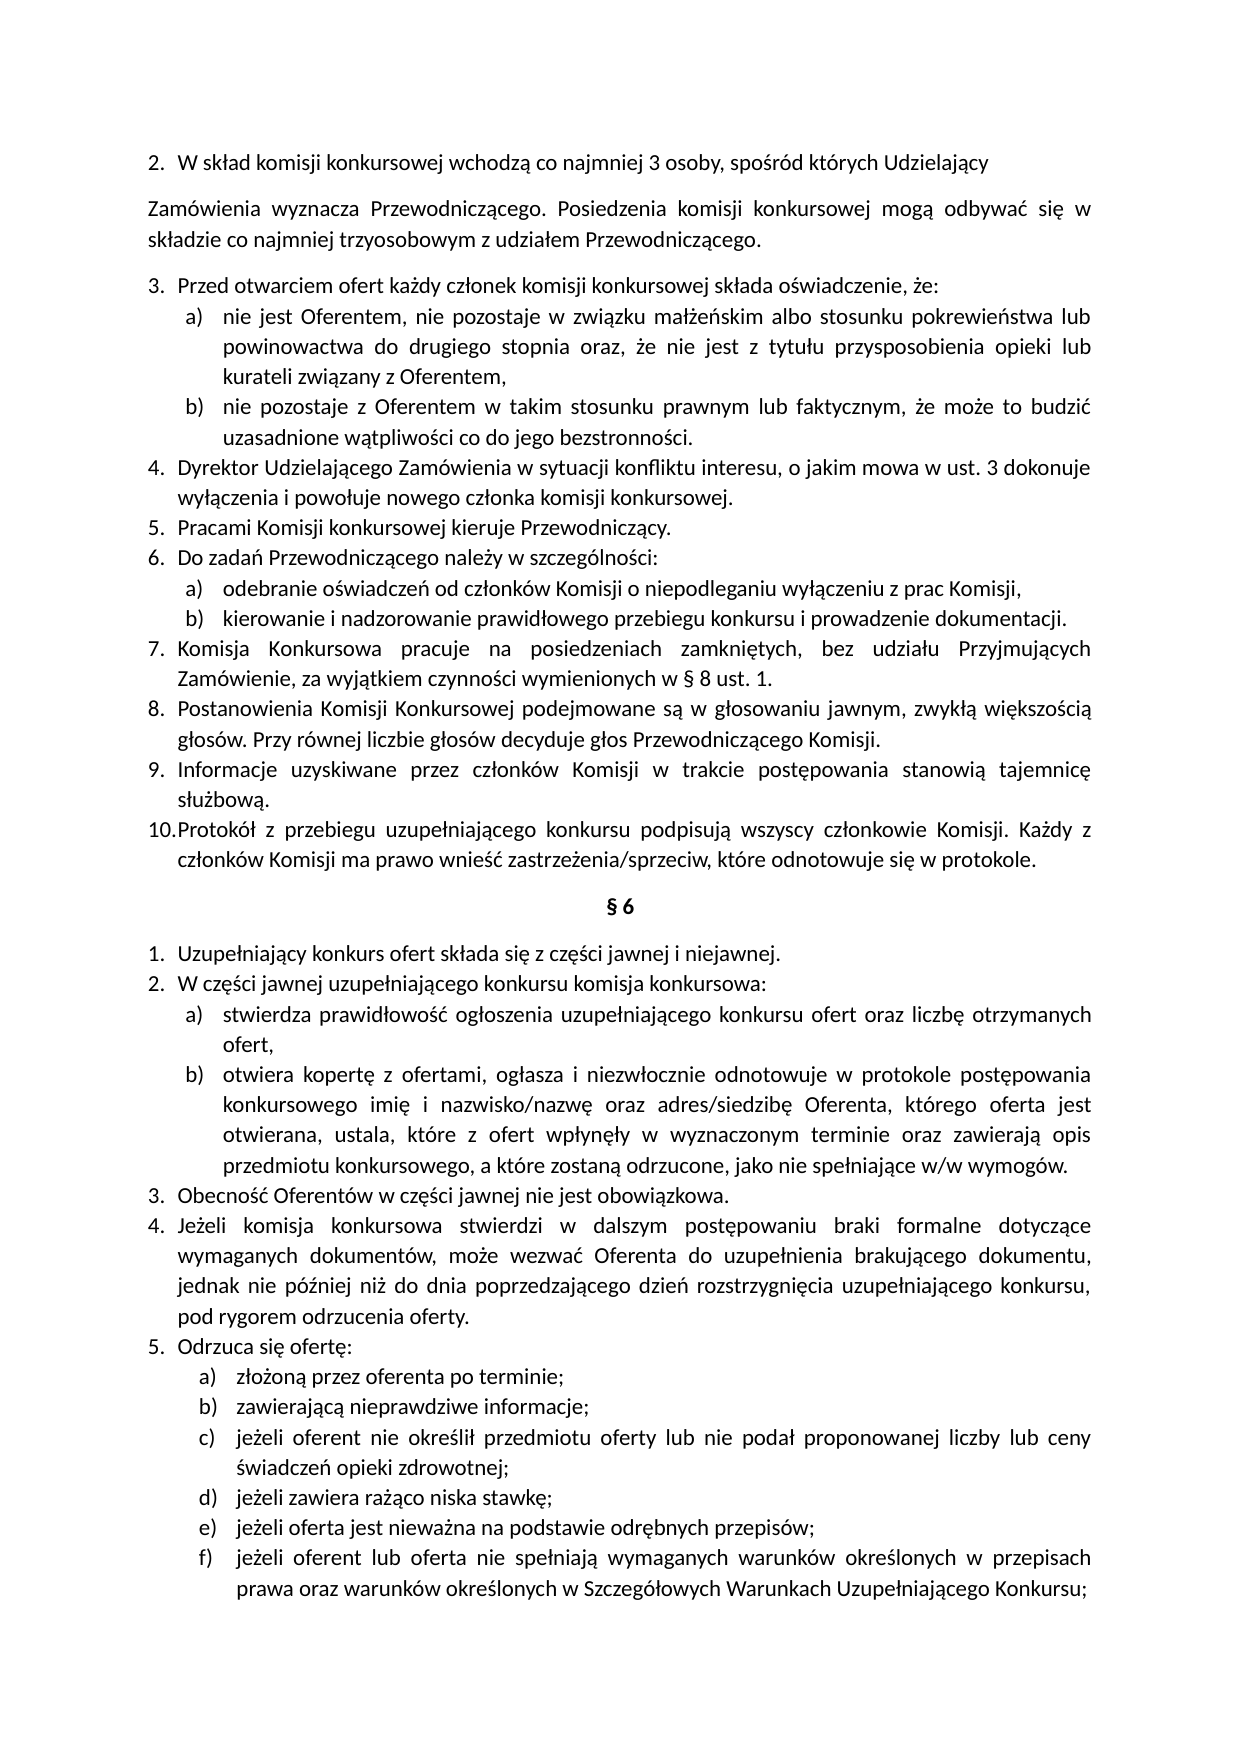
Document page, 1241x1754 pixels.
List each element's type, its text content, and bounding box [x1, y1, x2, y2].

list złożoną przez oferenta po terminie; [199, 1362, 1093, 1390]
list Jeżeli komisja konkursowa stwierdzi w dalszym postępowaniu braki formalne dotyczące wymaganych dokumentów, może wezwać Oferenta do uzupełnienia brakującego dokumentu, jednak nie później niż do dnia poprzedzającego dzień rozstrzygnięcia uzupełniającego konkursu, pod rygorem odrzucenia oferty. [148, 1211, 1093, 1330]
list W części jawnej uzupełniającego konkursu komisja konkursowa: [148, 969, 1093, 997]
list nie pozostaje z Oferentem w takim stosunku prawnym lub faktycznym, że może to budzić uzasadnione wątpliwości co do jego bezstronności. [185, 392, 1093, 451]
list Przed otwarciem ofert każdy członek komisji konkursowej składa oświadczenie, że: [148, 272, 1093, 299]
list jeżeli oferta jest nieważna na podstawie odrębnych przepisów; [199, 1513, 1093, 1541]
list jeżeli zawiera rażąco niska stawkę; [199, 1483, 1093, 1511]
list kierowanie i nadzorowanie prawidłowego przebiegu konkursu i prowadzenie dokumentacji. [185, 604, 1093, 632]
list Dyrektor Udzielającego Zamówienia w sytuacji konfliktu interesu, o jakim mowa w ust. 3 dokonuje wyłączenia i powołuje nowego członka komisji konkursowej. [148, 453, 1093, 511]
list Obecność Oferentów w części jawnej nie jest obowiązkowa. [148, 1181, 1093, 1209]
list otwiera kopertę z ofertami, ogłasza i niezwłocznie odnotowuje w protokole postępowania konkursowego imię i nazwisko/nazwę oraz adres/siedzibę Oferenta, którego oferta jest otwierana, ustala, które z ofert wpłynęły w wyznaczonym terminie oraz zawierają opis przedmiotu konkursowego, a które zostaną odrzucone, jako nie spełniające w/w wymogów. [185, 1060, 1093, 1179]
list Postanowienia Komisji Konkursowej podejmowane są w głosowaniu jawnym, zwykłą większością głosów. Przy równej liczbie głosów decyduje głos Przewodniczącego Komisji. [148, 694, 1093, 753]
list Pracami Komisji konkursowej kieruje Przewodniczący. [148, 513, 1093, 541]
list stwierdza prawidłowość ogłoszenia uzupełniającego konkursu ofert oraz liczbę otrzymanych ofert, [185, 1000, 1093, 1058]
list Informacje uzyskiwane przez członków Komisji w trakcie postępowania stanowią tajemnicę służbową. [148, 755, 1093, 813]
list Protokół z przebiegu uzupełniającego konkursu podpisują wszyscy członkowie Komisji. Każdy z członków Komisji ma prawo wnieść zastrzeżenia/sprzeciw, które odnotowuje się w protokole. [148, 815, 1093, 873]
list Odrzuca się ofertę: [148, 1332, 1093, 1360]
text Zamówienia wyznacza Przewodniczącego. Posiedzenia komisji konkursowej mogą odbywać się w składzie co najmniej trzyosobowym z udziałem Przewodniczącego. [148, 194, 1093, 253]
list Uzupełniający konkurs ofert składa się z części jawnej i niejawnej. [148, 939, 1093, 967]
list nie jest Oferentem, nie pozostaje w związku małżeńskim albo stosunku pokrewieństwa lub powinowactwa do drugiego stopnia oraz, że nie jest z tytułu przysposobienia opieki lub kurateli związany z Oferentem, [185, 302, 1093, 390]
list Do zadań Przewodniczącego należy w szczególności: [148, 543, 1093, 571]
text § 6 [148, 892, 1093, 920]
list jeżeli oferent lub oferta nie spełniają wymaganych warunków określonych w przepisach prawa oraz warunków określonych w Szczegółowych Warunkach Uzupełniającego Konkursu; [199, 1543, 1093, 1602]
list zawierającą nieprawdziwe informacje; [199, 1392, 1093, 1420]
list Komisja Konkursowa pracuje na posiedzeniach zamkniętych, bez udziału Przyjmujących Zamówienie, za wyjątkiem czynności wymienionych w § 8 ust. 1. [148, 634, 1093, 692]
list odebranie oświadczeń od członków Komisji o niepodleganiu wyłączeniu z prac Komisji, [185, 574, 1093, 602]
list W skład komisji konkursowej wchodzą co najmniej 3 osoby, spośród których Udzielający [148, 148, 1093, 176]
list jeżeli oferent nie określił przedmiotu oferty lub nie podał proponowanej liczby lub ceny świadczeń opieki zdrowotnej; [199, 1423, 1093, 1481]
